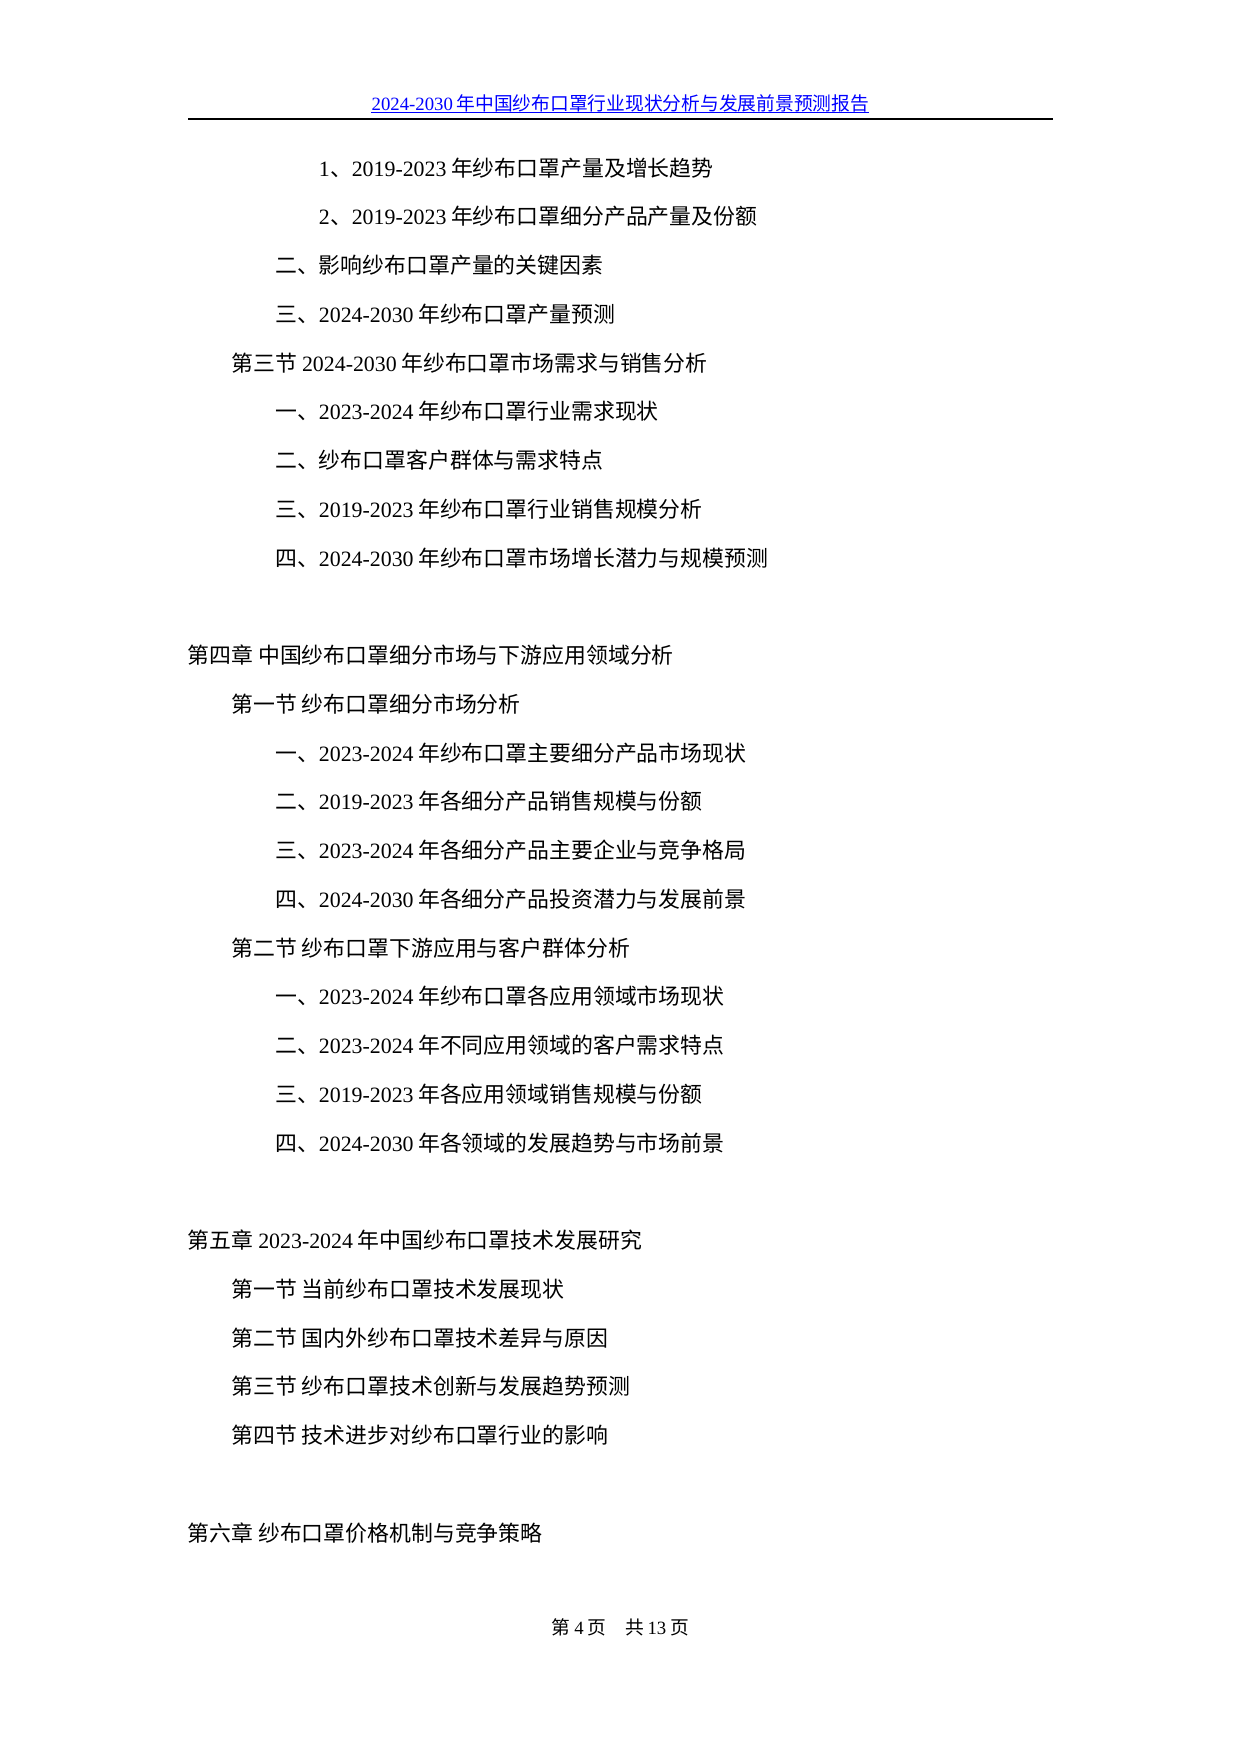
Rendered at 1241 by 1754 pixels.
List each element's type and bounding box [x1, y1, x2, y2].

text [187, 150, 1053, 1548]
